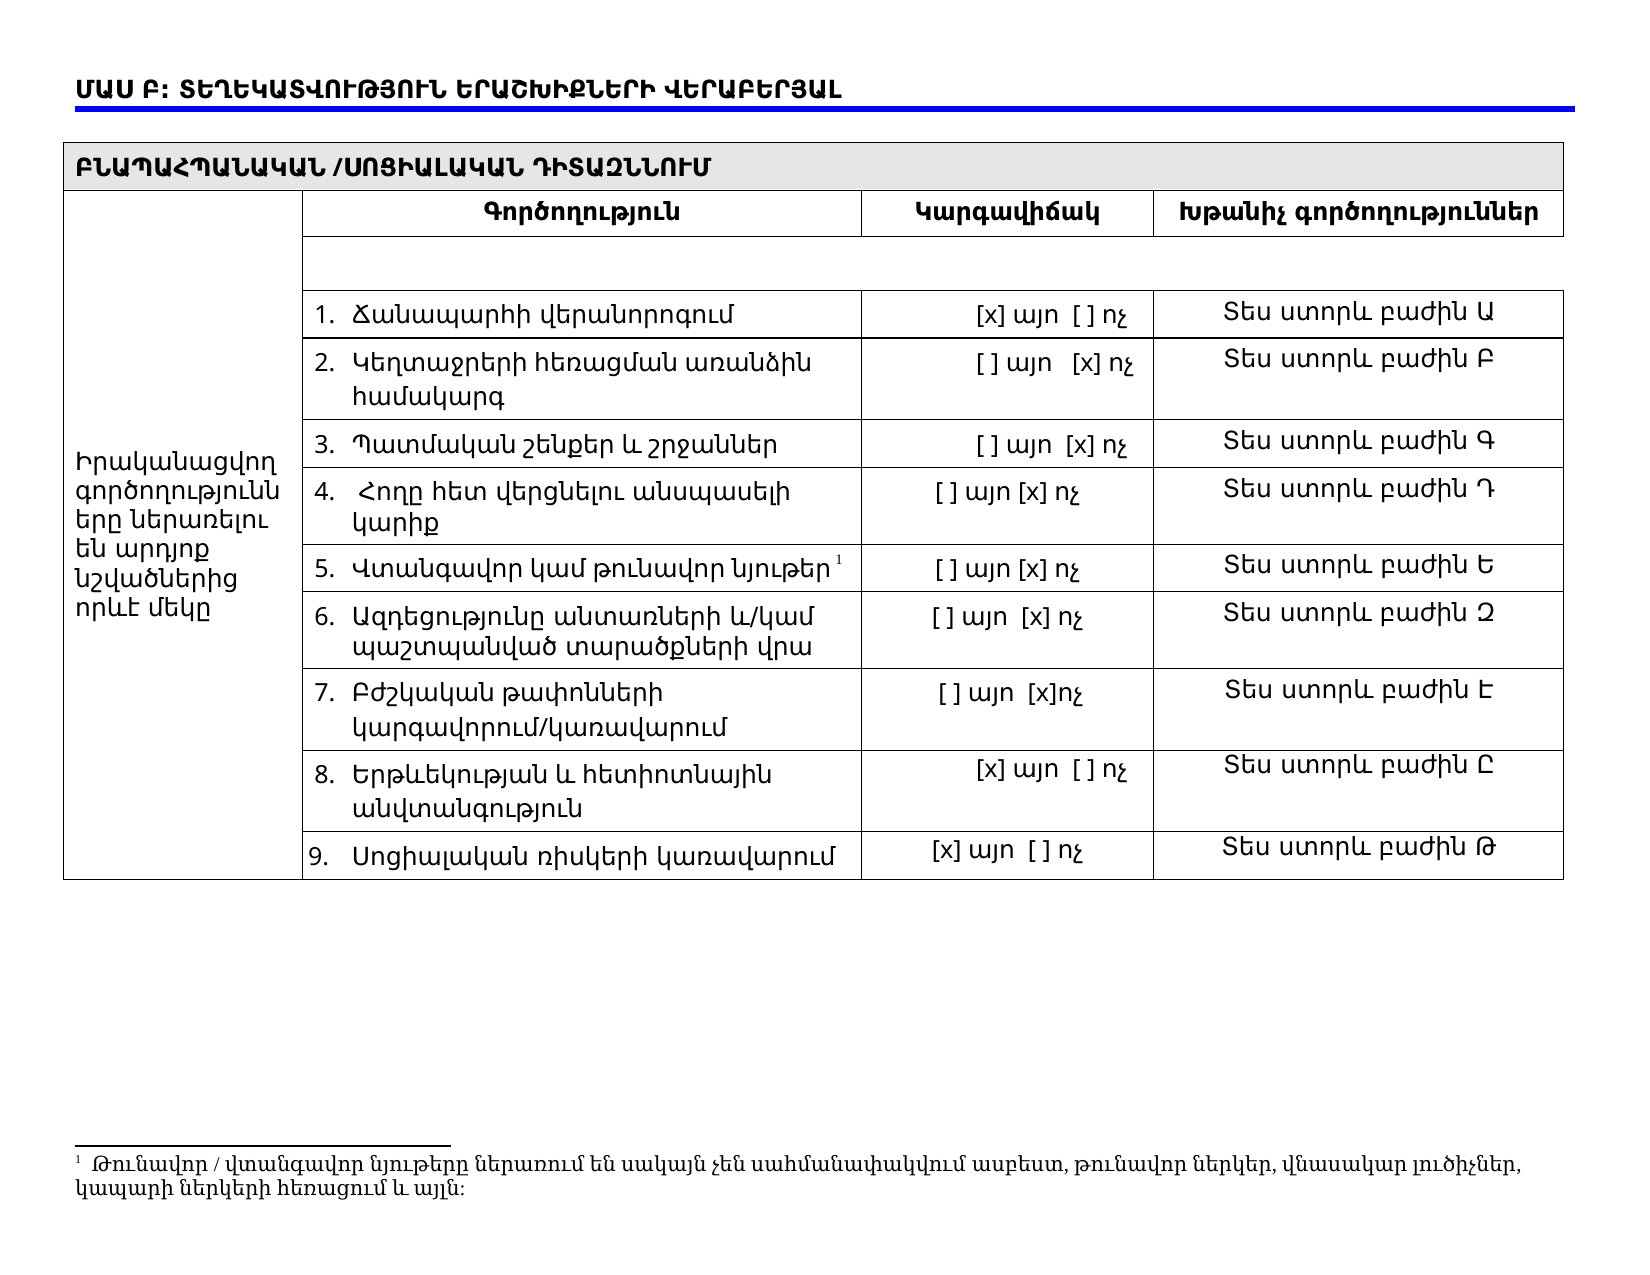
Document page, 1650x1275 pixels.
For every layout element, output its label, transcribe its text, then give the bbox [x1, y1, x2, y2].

table_cell Տես ստորև բաժին Զ [1154, 592, 1563, 668]
table_cell [x] այո [ ] ոչ [862, 832, 1153, 879]
table_cell Տես ստորև բաժին Բ [1154, 339, 1563, 419]
table_cell Կարգավիճակ [862, 191, 1153, 236]
table_cell Բժշկական թափոնների կարգավորում/կառավարում [303, 669, 861, 749]
table_cell Տես ստորև բաժին Դ [1154, 468, 1563, 543]
table_cell Ճանապարհի վերանորոգում [303, 291, 861, 337]
table_cell Տես ստորև բաժին Գ [1154, 420, 1563, 467]
table_cell Սոցիալական ռիսկերի կառավարում [303, 832, 861, 879]
table_cell [ ] այո [x] ոչ [862, 468, 1153, 543]
table_cell Վտանգավոր կամ թունավոր նյութեր [303, 545, 861, 591]
table_cell [ ] այո [x] ոչ [862, 545, 1153, 591]
table_cell Կեղտաջրերի հեռացման առանձին համակարգ [303, 339, 861, 419]
table_cell [ ] այո [x] ոչ [862, 339, 1153, 419]
table_cell Գործողություն [303, 191, 861, 236]
table_cell Տես ստորև բաժին Թ [1154, 832, 1563, 879]
table_cell [ ] այո [x] ոչ [862, 592, 1153, 668]
table_cell [ ] այո [x]ոչ [862, 669, 1153, 749]
table_cell Տես ստորև բաժին Ը [1154, 751, 1563, 831]
table_header ԲՆԱՊԱՀՊԱՆԱԿԱՆ /ՍՈՑԻԱԼԱԿԱՆ ԴԻՏԱԶՆՆՈՒՄ [64, 143, 1563, 189]
table_cell Պատմական շենքեր և շրջաններ [303, 420, 861, 467]
table_cell [x] այո [ ] ոչ [862, 751, 1153, 831]
table_cell Տես ստորև բաժին Է [1154, 669, 1563, 749]
table_cell Հողը հետ վերցնելու անսպասելի կարիք [303, 468, 861, 543]
table_cell Տես ստորև բաժին Ե [1154, 545, 1563, 591]
table_cell Տես ստորև բաժին Ա [1154, 291, 1563, 337]
table_cell Իրականացվող գործողությունները ներառելու են արդյոք նշվածներից որևէ մեկը [64, 191, 302, 879]
table_cell Ազդեցությունը անտառների և/կամ պաշտպանված տարածքների վրա [303, 592, 861, 668]
text ՄԱՍ Բ: ՏԵՂԵԿԱՏՎՈՒԹՅՈՒՆ ԵՐԱՇԽԻՔՆԵՐԻ ՎԵՐԱԲԵՐՅԱԼ [75, 75, 1575, 106]
table_cell [ ] այո [x] ոչ [862, 420, 1153, 467]
table_cell Երթևեկության և հետիոտնային անվտանգություն [303, 751, 861, 831]
table_cell [x] այո [ ] ոչ [862, 291, 1153, 337]
table_cell Խթանիչ գործողություններ [1154, 191, 1563, 236]
